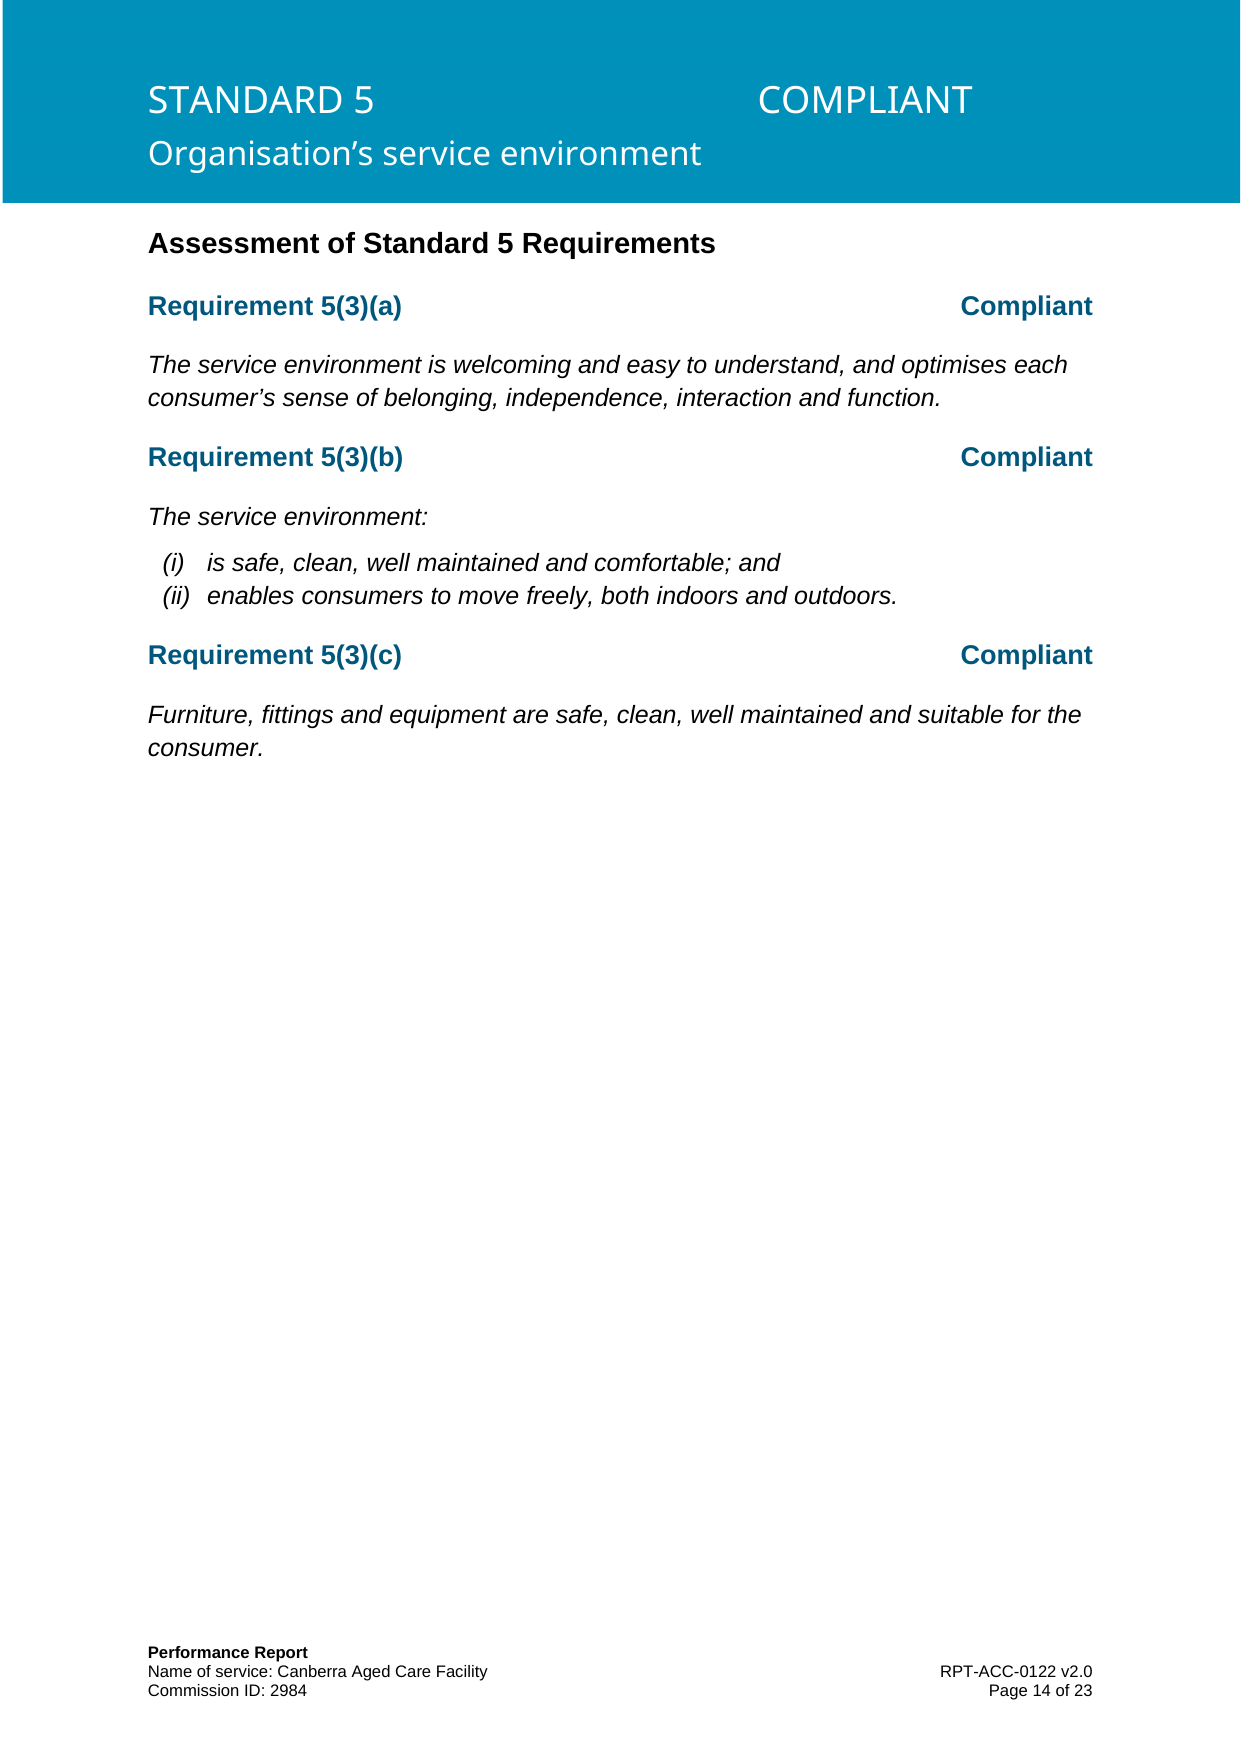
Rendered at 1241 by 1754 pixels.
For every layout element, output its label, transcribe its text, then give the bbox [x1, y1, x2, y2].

subtitle Requirement 5(3)(c) Compliant [148, 639, 1092, 670]
text The service environment is welcoming and easy to understand, and optimises each consumer’s sense of belonging, independence, interaction and function. [148, 350, 1092, 412]
subtitle Requirement 5(3)(a) Compliant [148, 289, 1092, 321]
subtitle Requirement 5(3)(b) Compliant [148, 441, 1092, 473]
subtitle Assessment of Standard 5 Requirements [148, 226, 1092, 259]
list is safe, clean, well maintained and comfortable; and [162, 548, 1092, 577]
text Furniture, fittings and equipment are safe, clean, well maintained and suitable for the consumer. [148, 700, 1092, 762]
text The service environment: [148, 502, 1092, 531]
list enables consumers to move freely, both indoors and outdoors. [162, 581, 1092, 610]
